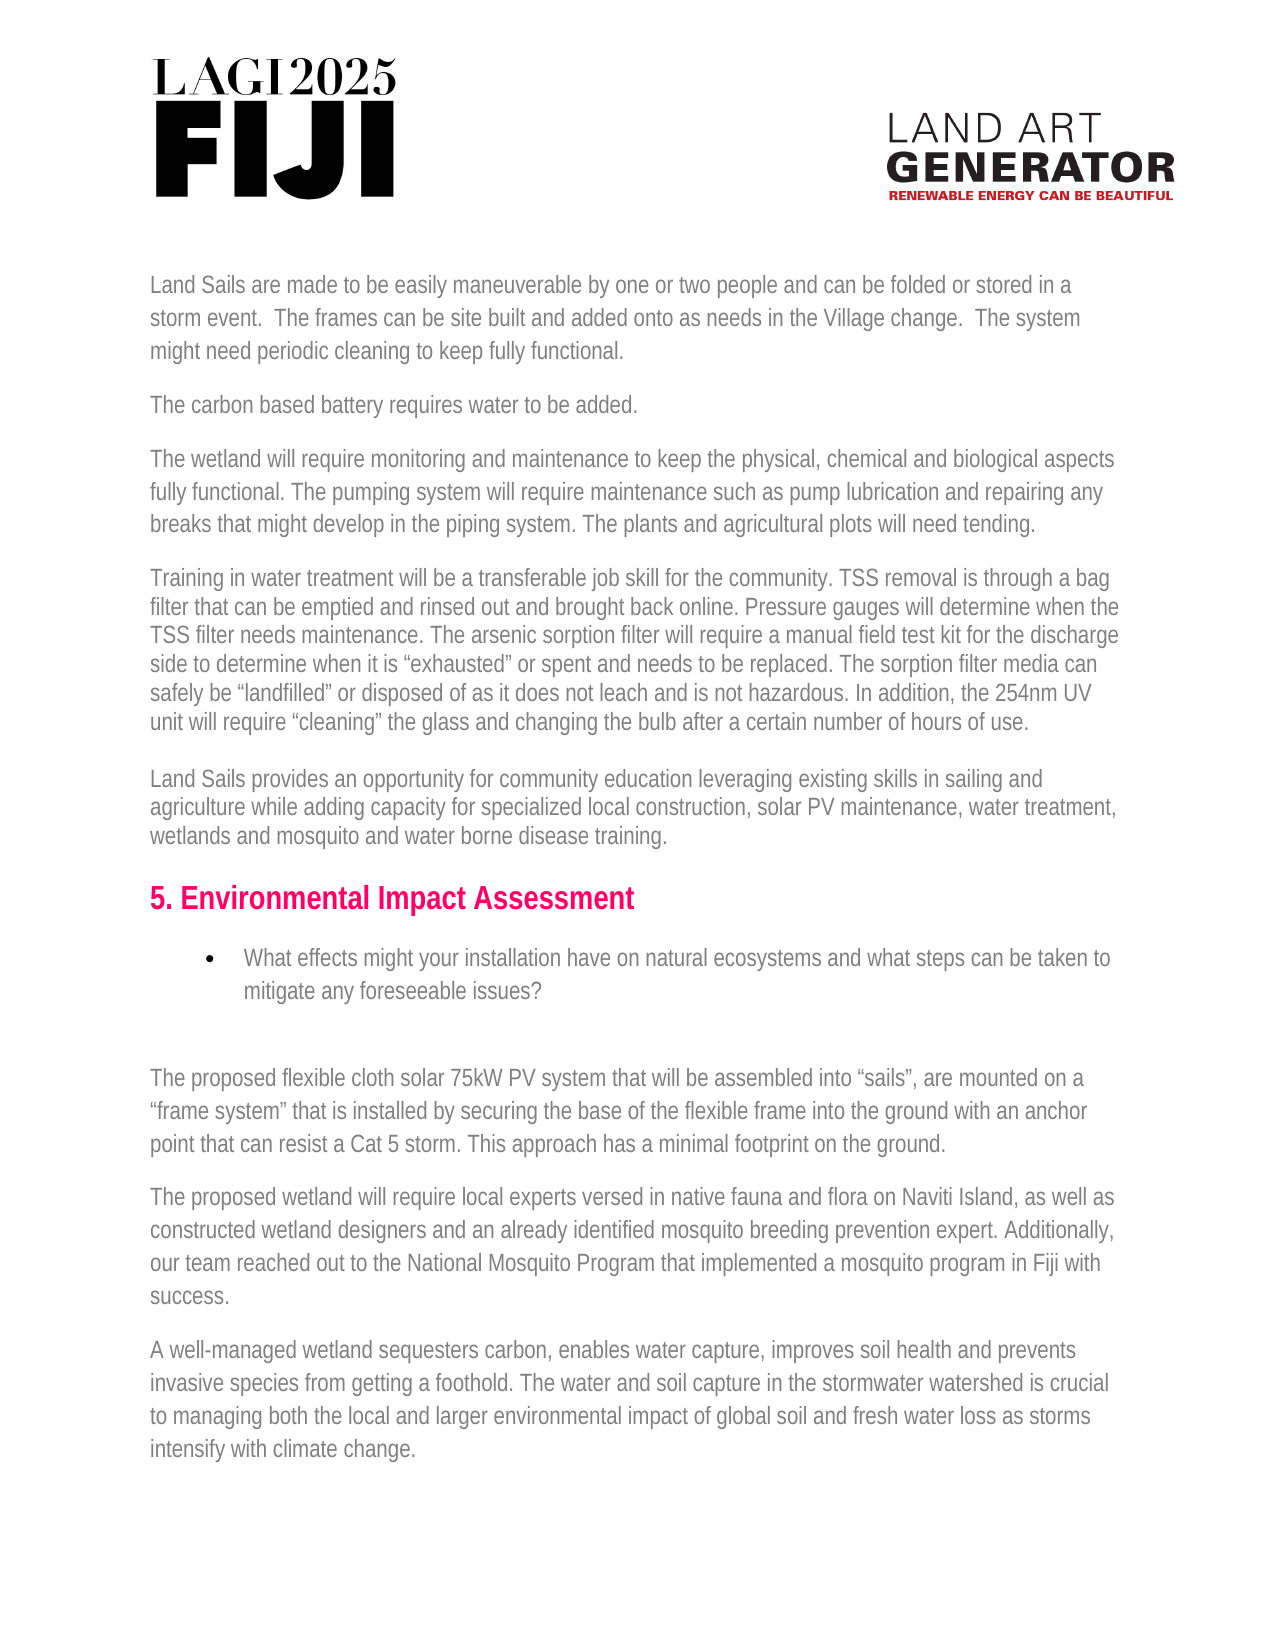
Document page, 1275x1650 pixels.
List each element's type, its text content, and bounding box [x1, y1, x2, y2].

text Training in water treatment will be a transferable job skill for the community. TSS removal is through a bag filter that can be emptied and rinsed out and brought back online. Pressure gauges will determine when the TSS filter needs maintenance. The arsenic sorption filter will require a manual field test kit for the discharge side to determine when it is “exhausted” or spent and needs to be replaced. The sorption filter media can safely be “landfilled” or disposed of as it does not leach and is not hazardous. In addition, the 254nm UV unit will require “cleaning” the glass and changing the bulb after a certain number of hours of use. [150, 563, 1125, 735]
picture [885, 109, 1179, 205]
text The proposed wetland will require local experts versed in native fauna and flora on Naviti Island, as well as constructed wetland designers and an already identified mosquito breeding prevention expert. Additionally, our team reached out to the National Mosquito Program that implemented a mosquito program in Fiji with success. [150, 1182, 1125, 1310]
text Land Sails provides an opportunity for community education leveraging existing skills in sailing and agriculture while adding capacity for specialized local construction, solar PV maintenance, water treatment, wetlands and mosquito and water borne disease training. [150, 764, 1125, 850]
text 5. Environmental Impact Assessment [150, 878, 1125, 917]
text The carbon based battery requires water to be added. [150, 390, 1125, 418]
text The wetland will require monitoring and maintenance to keep the physical, chemical and biological aspects fully functional. The pumping system will require maintenance such as pump lubrication and repairing any breaks that might develop in the piping system. The plants and agricultural plots will need tending. [150, 444, 1125, 538]
list What effects might your installation have on natural ecosystems and what steps can be taken to mitigate any foreseeable issues? [206, 943, 1125, 1005]
text Land Sails are made to be easily maneuverable by one or two people and can be folded or stored in a storm event. The frames can be site built and added onto as needs in the Village change. The system might need periodic cleaning to keep fully functional. [150, 270, 1125, 365]
text A well-managed wetland sequesters carbon, enables water capture, improves soil health and prevents invasive species from getting a foothold. The water and soil capture in the stormwater watershed is crucial to managing both the local and larger environmental impact of global soil and fresh water loss as storms intensify with climate change. [150, 1335, 1125, 1462]
text The proposed flexible cloth solar 75kW PV system that will be assembled into “sails”, are mounted on a “frame system” that is installed by securing the base of the flexible frame into the ground with an anchor point that can resist a Cat 5 storm. This approach has a minimal footprint on the ground. [150, 1063, 1125, 1157]
picture [150, 56, 399, 202]
